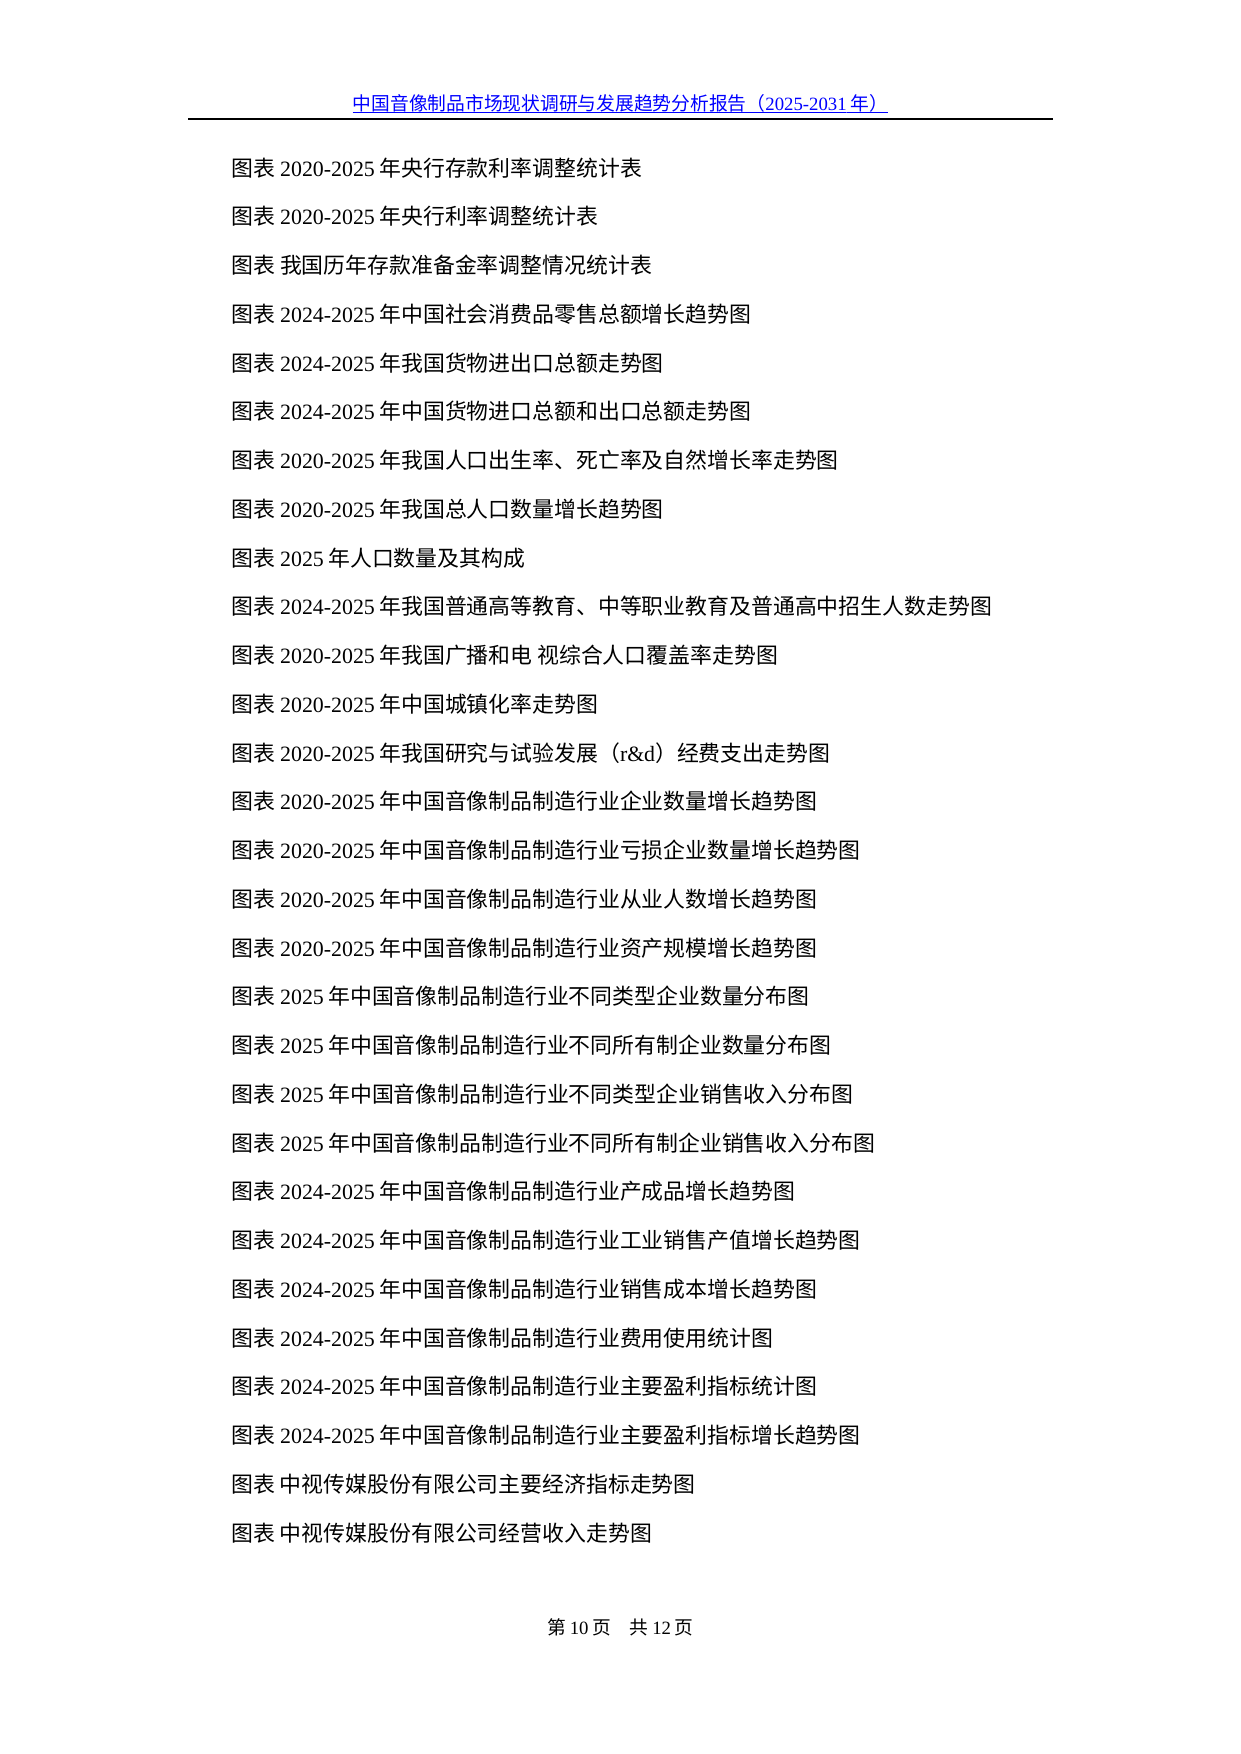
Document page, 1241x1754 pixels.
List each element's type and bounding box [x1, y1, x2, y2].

text [187, 150, 1053, 1548]
